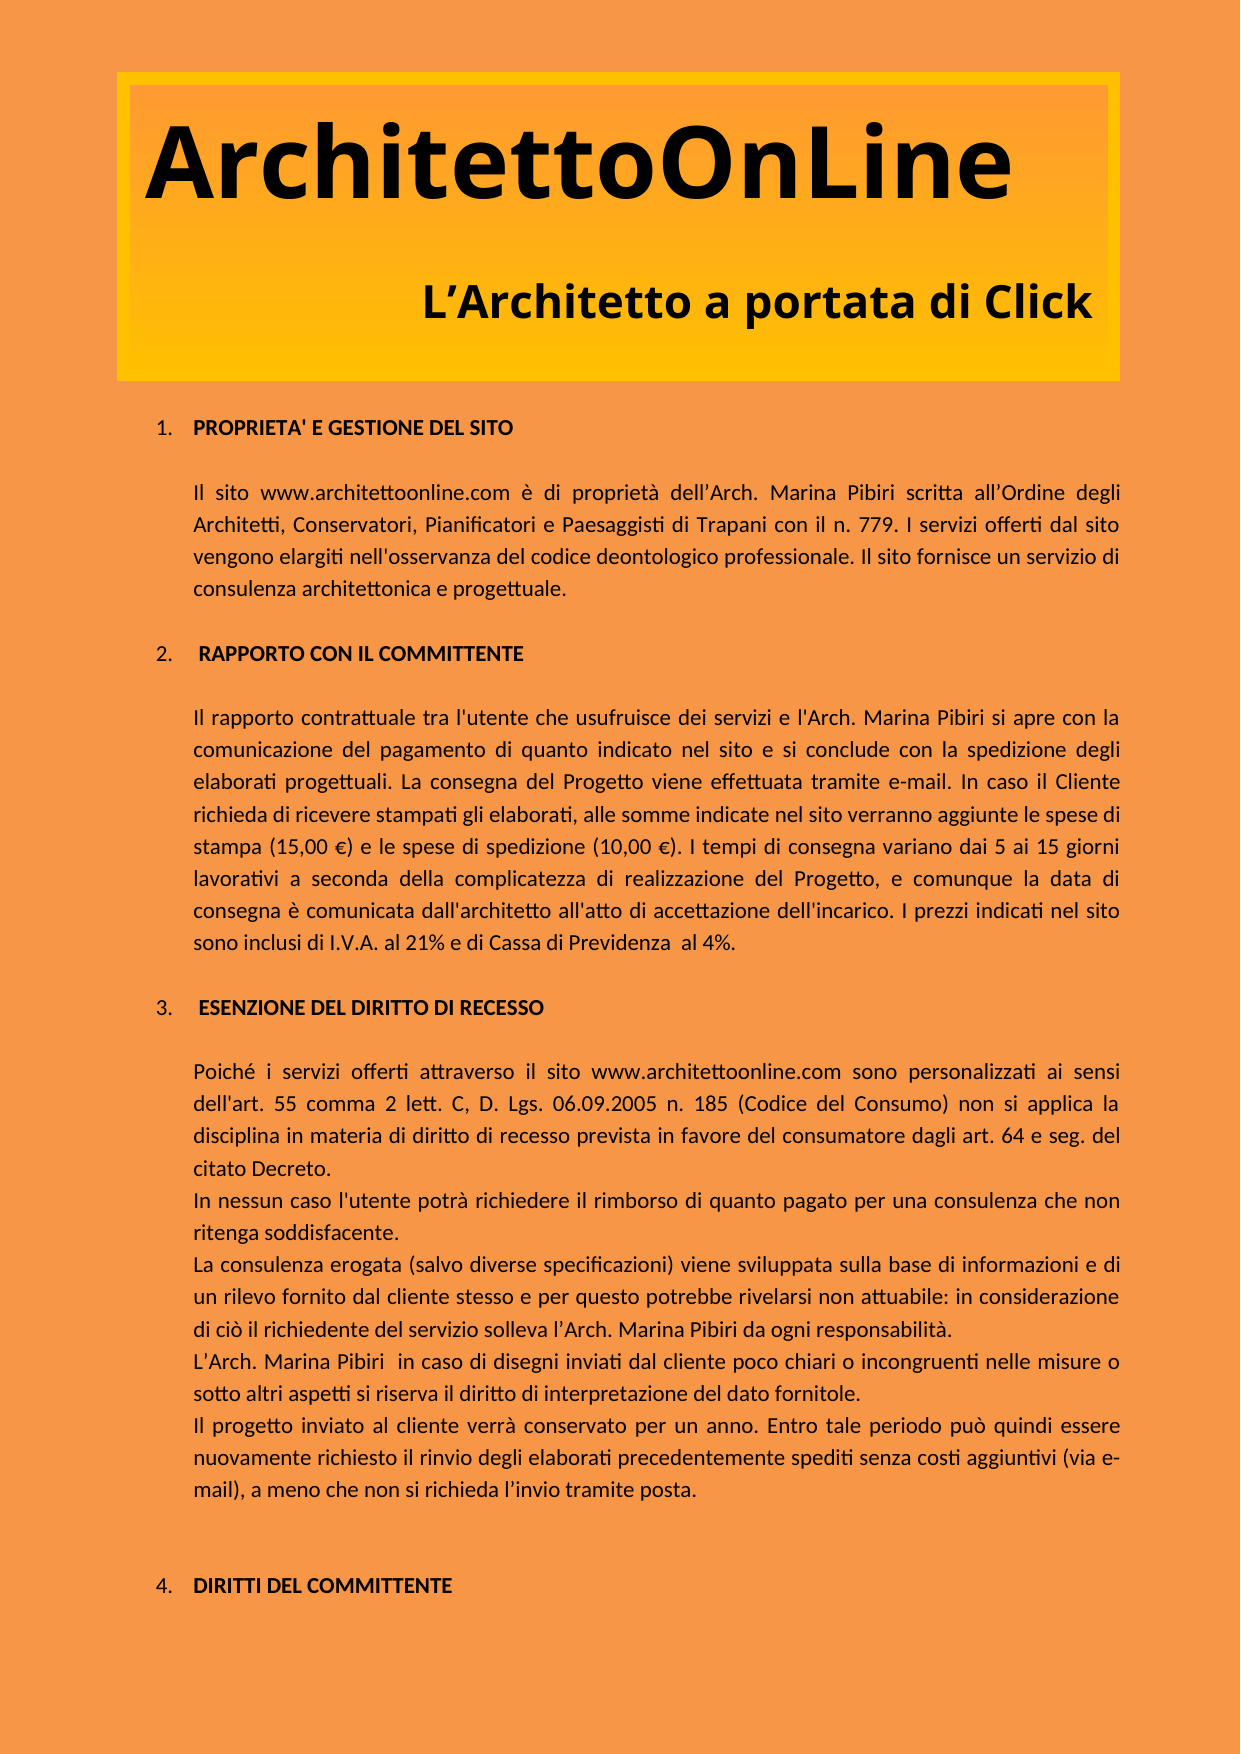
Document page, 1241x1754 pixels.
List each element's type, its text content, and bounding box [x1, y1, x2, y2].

list Il sito www.architettoonline.com è di proprietà dell’Arch. Marina Pibiri scritta all’Ordine degli Architetti, Conservatori, Pianificatori e Paesaggisti di Trapani con il n. 779. I servizi offerti dal sito vengono elargiti nell'osservanza del codice deontologico professionale. Il sito fornisce un servizio di consulenza architettonica e progettuale. [193, 446, 1122, 602]
list Il rapporto contrattuale tra l'utente che usufruisce dei servizi e l'Arch. Marina Pibiri si apre con la comunicazione del pagamento di quanto indicato nel sito e si conclude con la spedizione degli elaborati progettuali. La consegna del Progetto viene effettuata tramite e-mail. In caso il Cliente richieda di ricevere stampati gli elaborati, alle somme indicate nel sito verranno aggiunte le spese di stampa (15,00 €) e le spese di spedizione (10,00 €). I tempi di consegna variano dai 5 ai 15 giorni lavorativi a seconda della complicatezza di realizzazione del Progetto, e comunque la data di consegna è comunicata dall'architetto all'atto di accettazione dell'incarico. I prezzi indicati nel sito sono inclusi di I.V.A. al 21% e di Cassa di Previdenza al 4%. [193, 671, 1122, 956]
list DIRITTI DEL COMMITTENTE [156, 1571, 1122, 1599]
list Il progetto inviato al cliente verrà conservato per un anno. Entro tale periodo può quindi essere nuovamente richiesto il rinvio degli elaborati precedentemente spediti senza costi aggiuntivi (via e-mail), a meno che non si richieda l’invio tramite posta. [193, 1411, 1122, 1504]
list La consulenza erogata (salvo diverse specificazioni) viene sviluppata sulla base di informazioni e di un rilevo fornito dal cliente stesso e per questo potrebbe rivelarsi non attuabile: in considerazione di ciò il richiedente del servizio solleva l’Arch. Marina Pibiri da ogni responsabilità. [193, 1250, 1122, 1343]
list RAPPORTO CON IL COMMITTENTE [156, 639, 1122, 667]
list ESENZIONE DEL DIRITTO DI RECESSO [156, 993, 1122, 1021]
list In nessun caso l'utente potrà richiedere il rimborso di quanto pagato per una consulenza che non ritenga soddisfacente. [193, 1186, 1122, 1246]
list Poiché i servizi offerti attraverso il sito www.architettoonline.com sono personalizzati ai sensi dell'art. 55 comma 2 lett. C, D. Lgs. 06.09.2005 n. 185 (Codice del Consumo) non si applica la disciplina in materia di diritto di recesso prevista in favore del consumatore dagli art. 64 e seg. del citato Decreto. [193, 1025, 1122, 1182]
list PROPRIETA' E GESTIONE DEL SITO [156, 413, 1122, 441]
list L’Arch. Marina Pibiri in caso di disegni inviati dal cliente poco chiari o incongruenti nelle misure o sotto altri aspetti si riserva il diritto di interpretazione del dato fornitole. [193, 1347, 1122, 1407]
